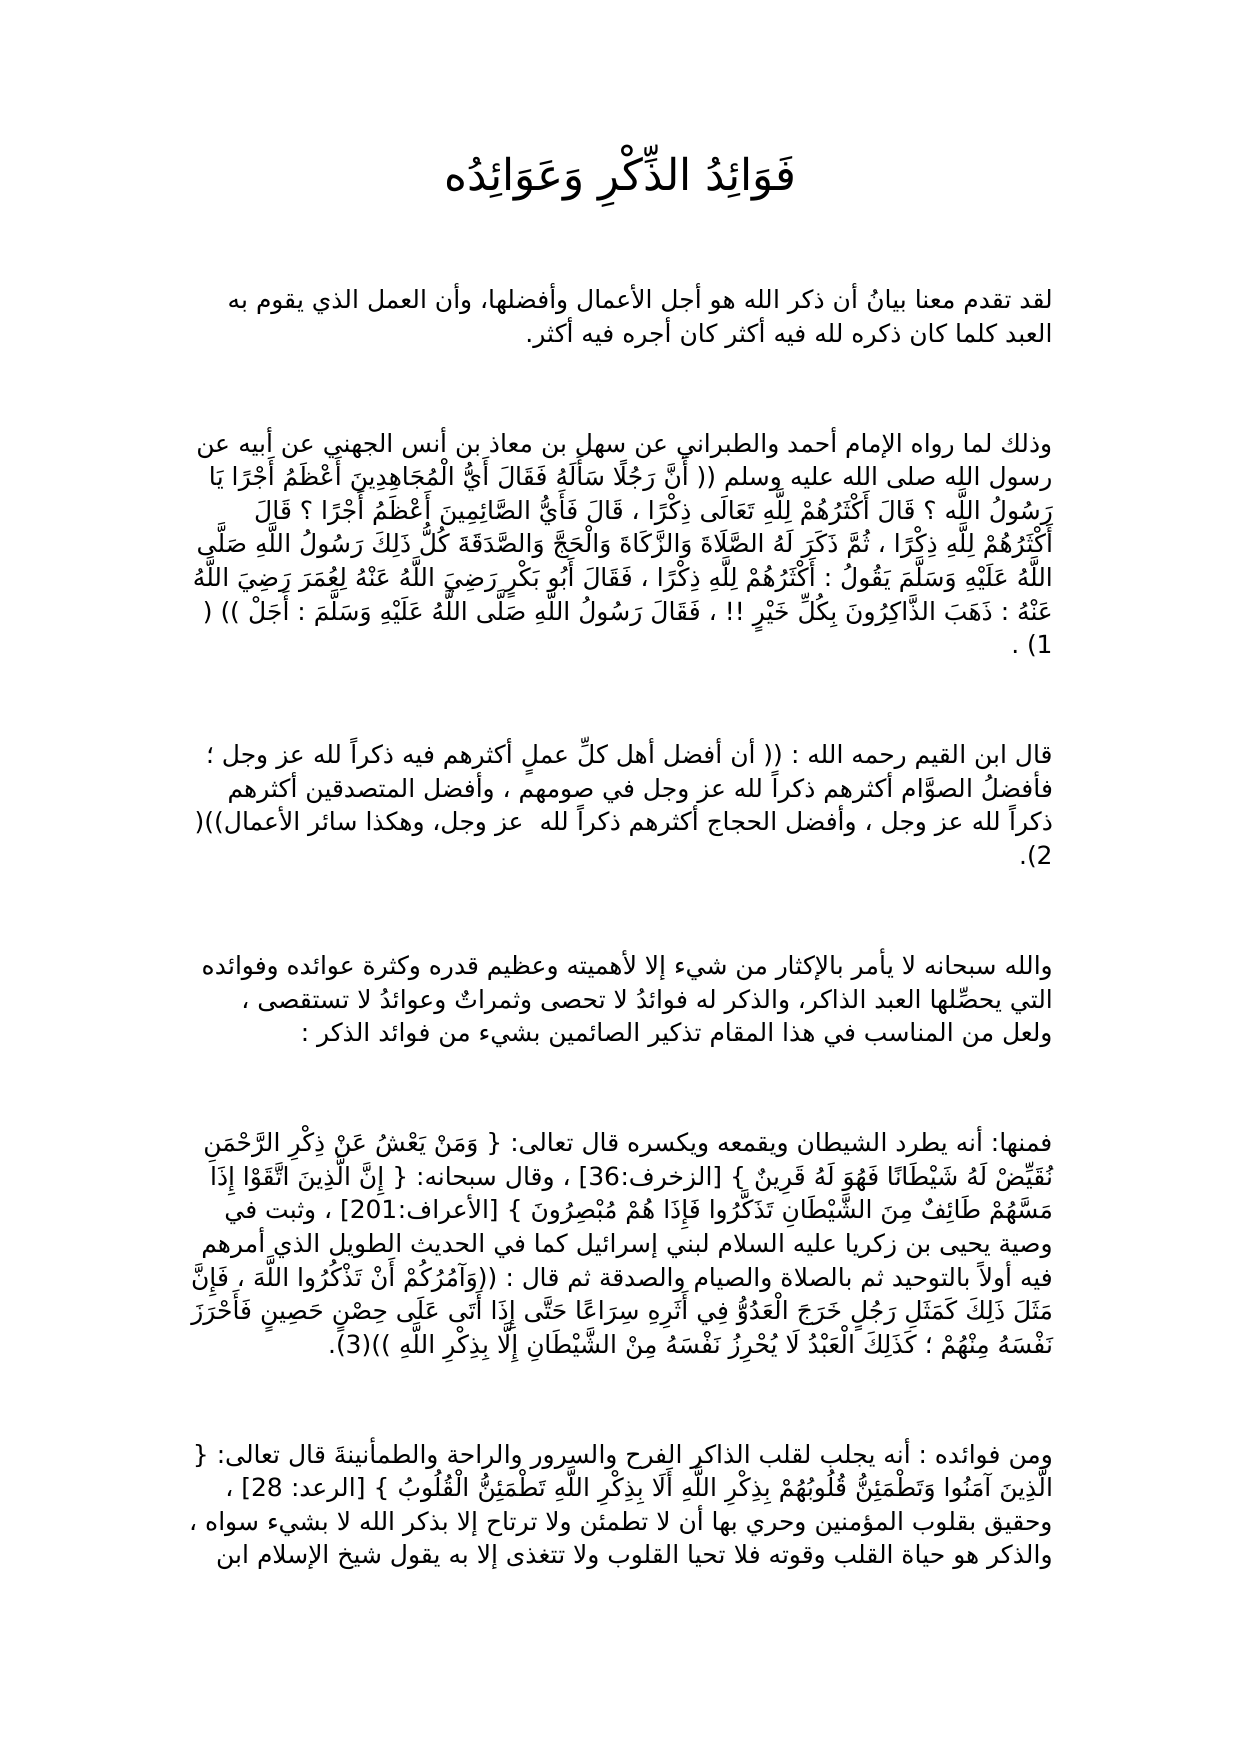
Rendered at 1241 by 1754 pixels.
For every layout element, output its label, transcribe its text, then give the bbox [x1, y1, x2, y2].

text لقد تقدم معنا بيانُ أن ذكر الله هو أجل الأعمال وأفضلها، وأن العمل الذي يقوم به العبد كلما كان ذكره لله فيه أكثر كان أجره فيه أكثر. [187, 285, 1053, 348]
text قال ابن القيم رحمه الله : (( أن أفضل أهل كلِّ عملٍ أكثرهم فيه ذكراً لله عز وجل ؛ فأفضلُ الصوَّام أكثرهم ذكراً لله عز وجل في صومهم ، وأفضل المتصدقين أكثرهم ذكراً لله عز وجل ، وأفضل الحجاج أكثرهم ذكراً لله عز وجل، وهكذا سائر الأعمال))(2). [187, 740, 1053, 870]
text وذلك لما رواه الإمام أحمد والطبراني عن سهل بن معاذ بن أنس الجهني عن أبيه عن رسول الله صلى الله عليه وسلم (( أَنَّ رَجُلًا سَأَلَهُ فَقَالَ أَيُّ الْمُجَاهِدِينَ أَعْظَمُ أَجْرًا يَا رَسُولُ اللَّه ؟ قَالَ أَكْثَرُهُمْ لِلَّهِ تَعَالَى ذِكْرًا ، قَالَ فَأَيُّ الصَّائِمِينَ أَعْظَمُ أَجْرًا ؟ قَالَ أَكْثَرُهُمْ لِلَّهِ ذِكْرًا ، ثُمَّ ذَكَرَ لَهُ الصَّلَاةَ وَالزَّكَاةَ وَالْحَجَّ وَالصَّدَقَةَ كُلُّ ذَلِكَ رَسُولُ اللَّهِ صَلَّى اللَّهُ عَلَيْهِ وَسَلَّمَ يَقُولُ : أَكْثَرُهُمْ لِلَّهِ ذِكْرًا ، فَقَالَ أَبُو بَكْرٍ رَضِيَ اللَّهُ عَنْهُ لِعُمَرَ رَضِيَ اللَّهُ عَنْهُ : ذَهَبَ الذَّاكِرُونَ بِكُلِّ خَيْرٍ !! ، فَقَالَ رَسُولُ اللَّهِ صَلَّى اللَّهُ عَلَيْهِ وَسَلَّمَ : أَجَلْ )) (1) . [187, 429, 1053, 659]
text والله سبحانه لا يأمر بالإكثار من شيء إلا لأهميته وعظيم قدره وكثرة عوائده وفوائده التي يحصِّلها العبد الذاكر، والذكر له فوائدُ لا تحصى وثمراتٌ وعوائدُ لا تستقصى ، ولعل من المناسب في هذا المقام تذكير الصائمين بشيء من فوائد الذكر : [187, 951, 1053, 1047]
text فَوَائِدُ الذِّكْرِ وَعَوَائِدُه [187, 150, 1053, 201]
text فمنها: أنه يطرد الشيطان ويقمعه ويكسره قال تعالى: { وَمَنْ يَعْشُ عَنْ ذِكْرِ الرَّحْمَنِ نُقَيِّضْ لَهُ شَيْطَانًا فَهُوَ لَهُ قَرِينٌ } [الزخرف:36] ، وقال سبحانه: { إِنَّ الَّذِينَ اتَّقَوْا إِذَا مَسَّهُمْ طَائِفٌ مِنَ الشَّيْطَانِ تَذَكَّرُوا فَإِذَا هُمْ مُبْصِرُونَ } [الأعراف:201] ، وثبت في وصية يحيى بن زكريا عليه السلام لبني إسرائيل كما في الحديث الطويل الذي أمرهم فيه أولاً بالتوحيد ثم بالصلاة والصيام والصدقة ثم قال : ((وَآمُرُكُمْ أَنْ تَذْكُرُوا اللَّهَ ، فَإِنَّ مَثَلَ ذَلِكَ كَمَثَلِ رَجُلٍ خَرَجَ الْعَدُوُّ فِي أَثَرِهِ سِرَاعًا حَتَّى إِذَا أَتَى عَلَى حِصْنٍ حَصِينٍ فَأَحْرَزَ نَفْسَهُ مِنْهُمْ ؛ كَذَلِكَ الْعَبْدُ لَا يُحْرِزُ نَفْسَهُ مِنْ الشَّيْطَانِ إِلَّا بِذِكْرِ اللَّهِ ))(3). [187, 1128, 1053, 1359]
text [187, 1440, 1053, 1570]
